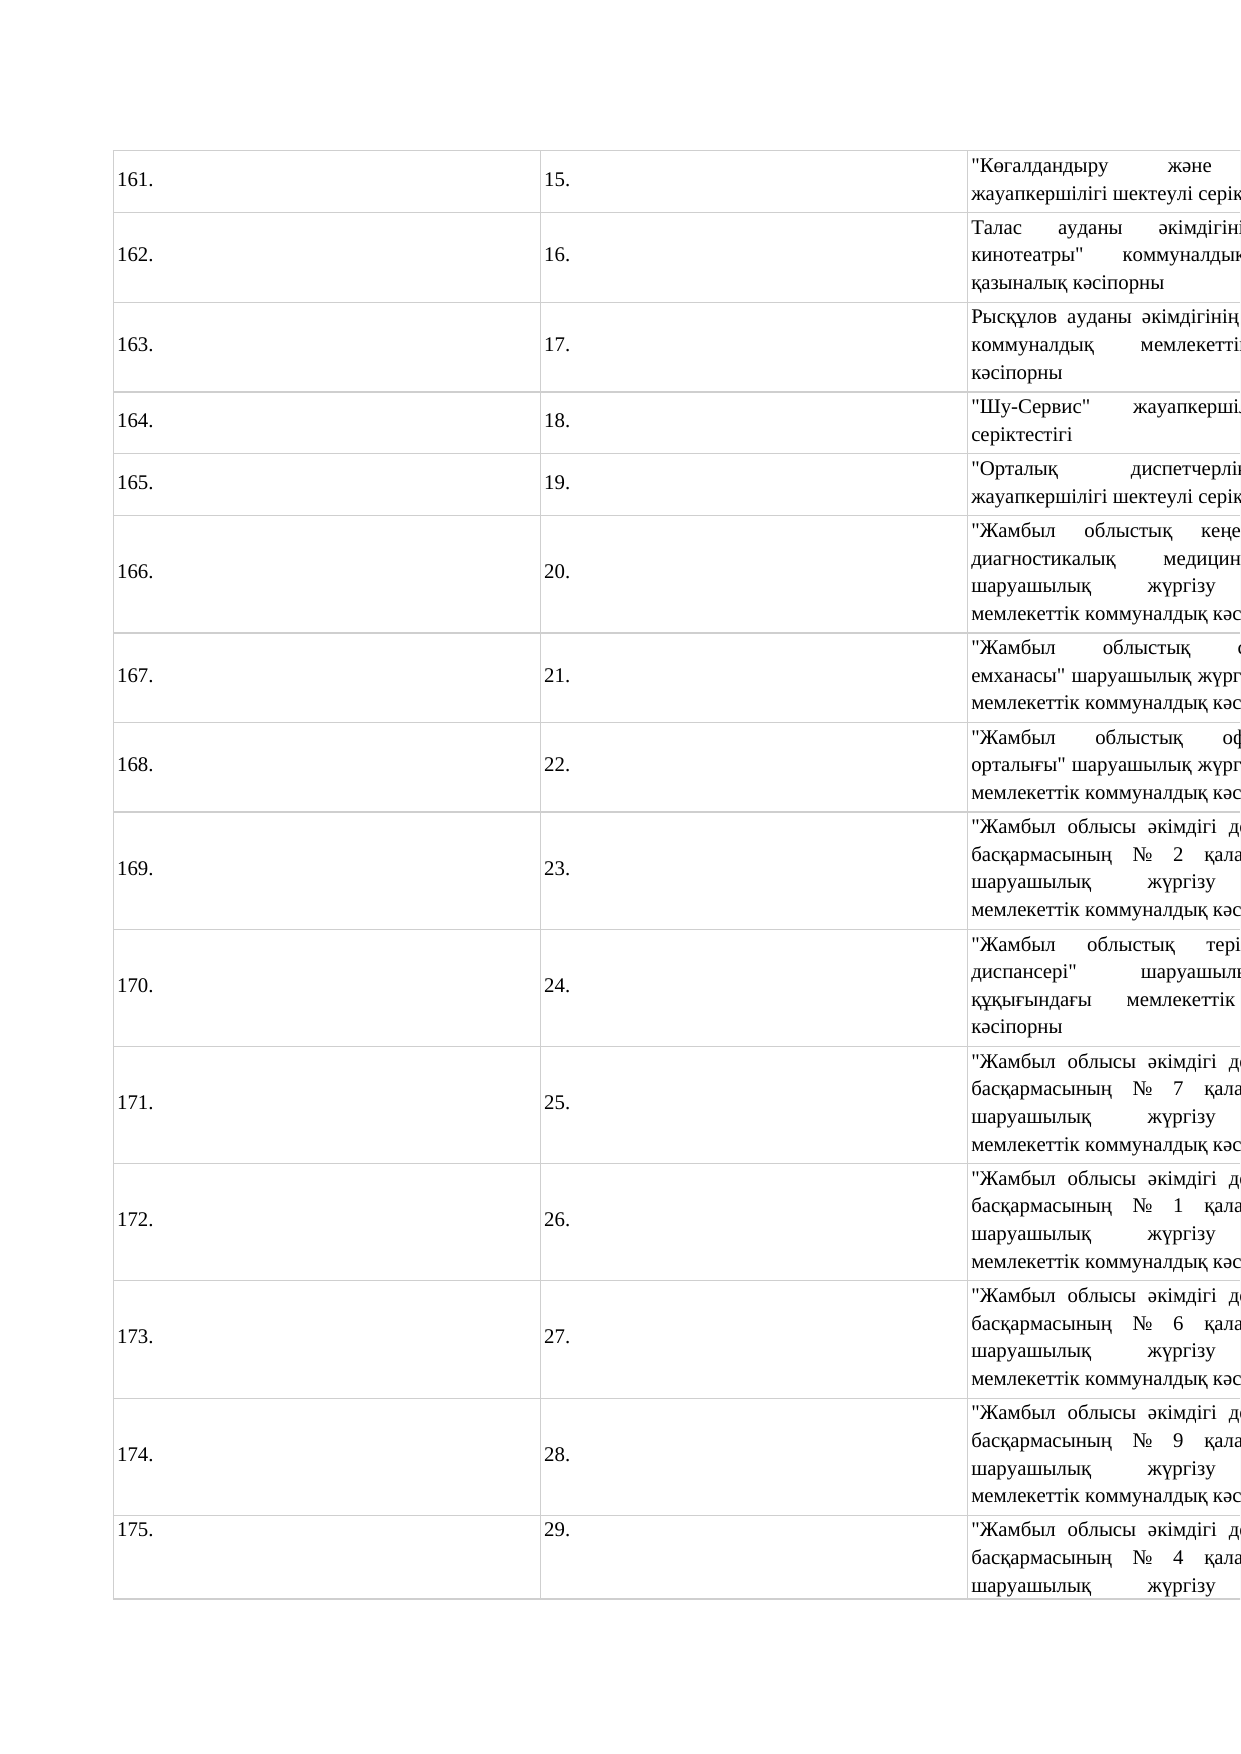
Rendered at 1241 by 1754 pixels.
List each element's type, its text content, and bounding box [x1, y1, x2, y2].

table_cell "Жамбыл облыстық тері-венерологиялық диспансері" шаруашылық жүргізу құқығындағы мемлекеттік коммуналдық кәсіпорны [968, 930, 1240, 1046]
table_cell 26. [541, 1164, 967, 1280]
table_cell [968, 1516, 1240, 1598]
table_cell 28. [541, 1399, 967, 1514]
table_cell 25. [541, 1047, 967, 1163]
table_cell 172. [114, 1164, 540, 1280]
table_cell "Көгалдандыру және көріктендіру" жауапкершілігі шектеулі серіктестігі [968, 151, 1240, 212]
table_cell 22. [541, 723, 967, 811]
table_cell 169. [114, 813, 540, 929]
table_cell Рысқұлов ауданы әкімдігінің "Жасыл Құлан" коммуналдық мемлекеттік қазыналық кәсіпорны [968, 303, 1240, 391]
table_cell 162. [114, 213, 540, 302]
table_cell 19. [541, 454, 967, 515]
table_cell "Жамбыл облысы әкімдігі денсаулық сақтау басқармасының № 7 қалалық емханасы" шаруашылық жүргізу құқығындағы мемлекеттік коммуналдық кәсіпорны [968, 1047, 1240, 1163]
table_cell "Шу-Сервис" жауапкершілігі шектеулі серіктестігі [968, 393, 1240, 453]
table_cell 20. [541, 516, 967, 632]
table_cell "Жамбыл облыстық офтальмологиялық орталығы" шаруашылық жүргізу құқығындағы мемлекеттік коммуналдық кәсіпорны [968, 723, 1240, 811]
table_cell 21. [541, 634, 967, 722]
table_cell 24. [541, 930, 967, 1046]
table_cell 27. [541, 1281, 967, 1397]
table_cell 16. [541, 213, 967, 302]
table_cell 164. [114, 393, 540, 453]
table_cell 167. [114, 634, 540, 722]
table_cell "Жамбыл облыстық кеңес беру және диагностикалық медицина орталығы" шаруашылық жүргізу құқығындағы мемлекеттік коммуналдық кәсіпорны [968, 516, 1240, 632]
table_cell Талас ауданы әкімдігінің "Авангард" кинотеатры" коммуналдық мемлекеттік қазыналық кәсіпорны [968, 213, 1240, 302]
table_cell 165. [114, 454, 540, 515]
table_cell "Жамбыл облыстық стоматологиялық емханасы" шаруашылық жүргізу құқығындағы мемлекеттік коммуналдық кәсіпорны [968, 634, 1240, 722]
table_cell "Жамбыл облысы әкімдігі денсаулық сақтау басқармасының № 6 қалалық емханасы" шаруашылық жүргізу құқығындағы мемлекеттік коммуналдық кәсіпорны [968, 1281, 1240, 1397]
table_cell "Жамбыл облысы әкімдігі денсаулық сақтау басқармасының № 9 қалалық емханасы" шаруашылық жүргізу құқығындағы мемлекеттік коммуналдық кәсіпорны [968, 1399, 1240, 1514]
table_cell 173. [114, 1281, 540, 1397]
table_cell 15. [541, 151, 967, 212]
table_cell 163. [114, 303, 540, 391]
table_cell 171. [114, 1047, 540, 1163]
table_cell 174. [114, 1399, 540, 1514]
table_cell 161. [114, 151, 540, 212]
table_cell "Жамбыл облысы әкімдігі денсаулық сақтау басқармасының № 1 қалалық емханасы" шаруашылық жүргізу құқығындағы мемлекеттік коммуналдық кәсіпорны [968, 1164, 1240, 1280]
table_cell "Орталық диспетчерлік қызмет" жауапкершілігі шектеулі серіктестігі [968, 454, 1240, 515]
table_cell 23. [541, 813, 967, 929]
table_cell 170. [114, 930, 540, 1046]
table_cell 29. [541, 1516, 967, 1598]
table_cell 17. [541, 303, 967, 391]
table_cell 175. [114, 1516, 540, 1598]
table_cell 18. [541, 393, 967, 453]
table_cell "Жамбыл облысы әкімдігі денсаулық сақтау басқармасының № 2 қалалық емханасы" шаруашылық жүргізу құқығындағы мемлекеттік коммуналдық кәсіпорны [968, 813, 1240, 929]
table_cell 166. [114, 516, 540, 632]
table_cell 168. [114, 723, 540, 811]
